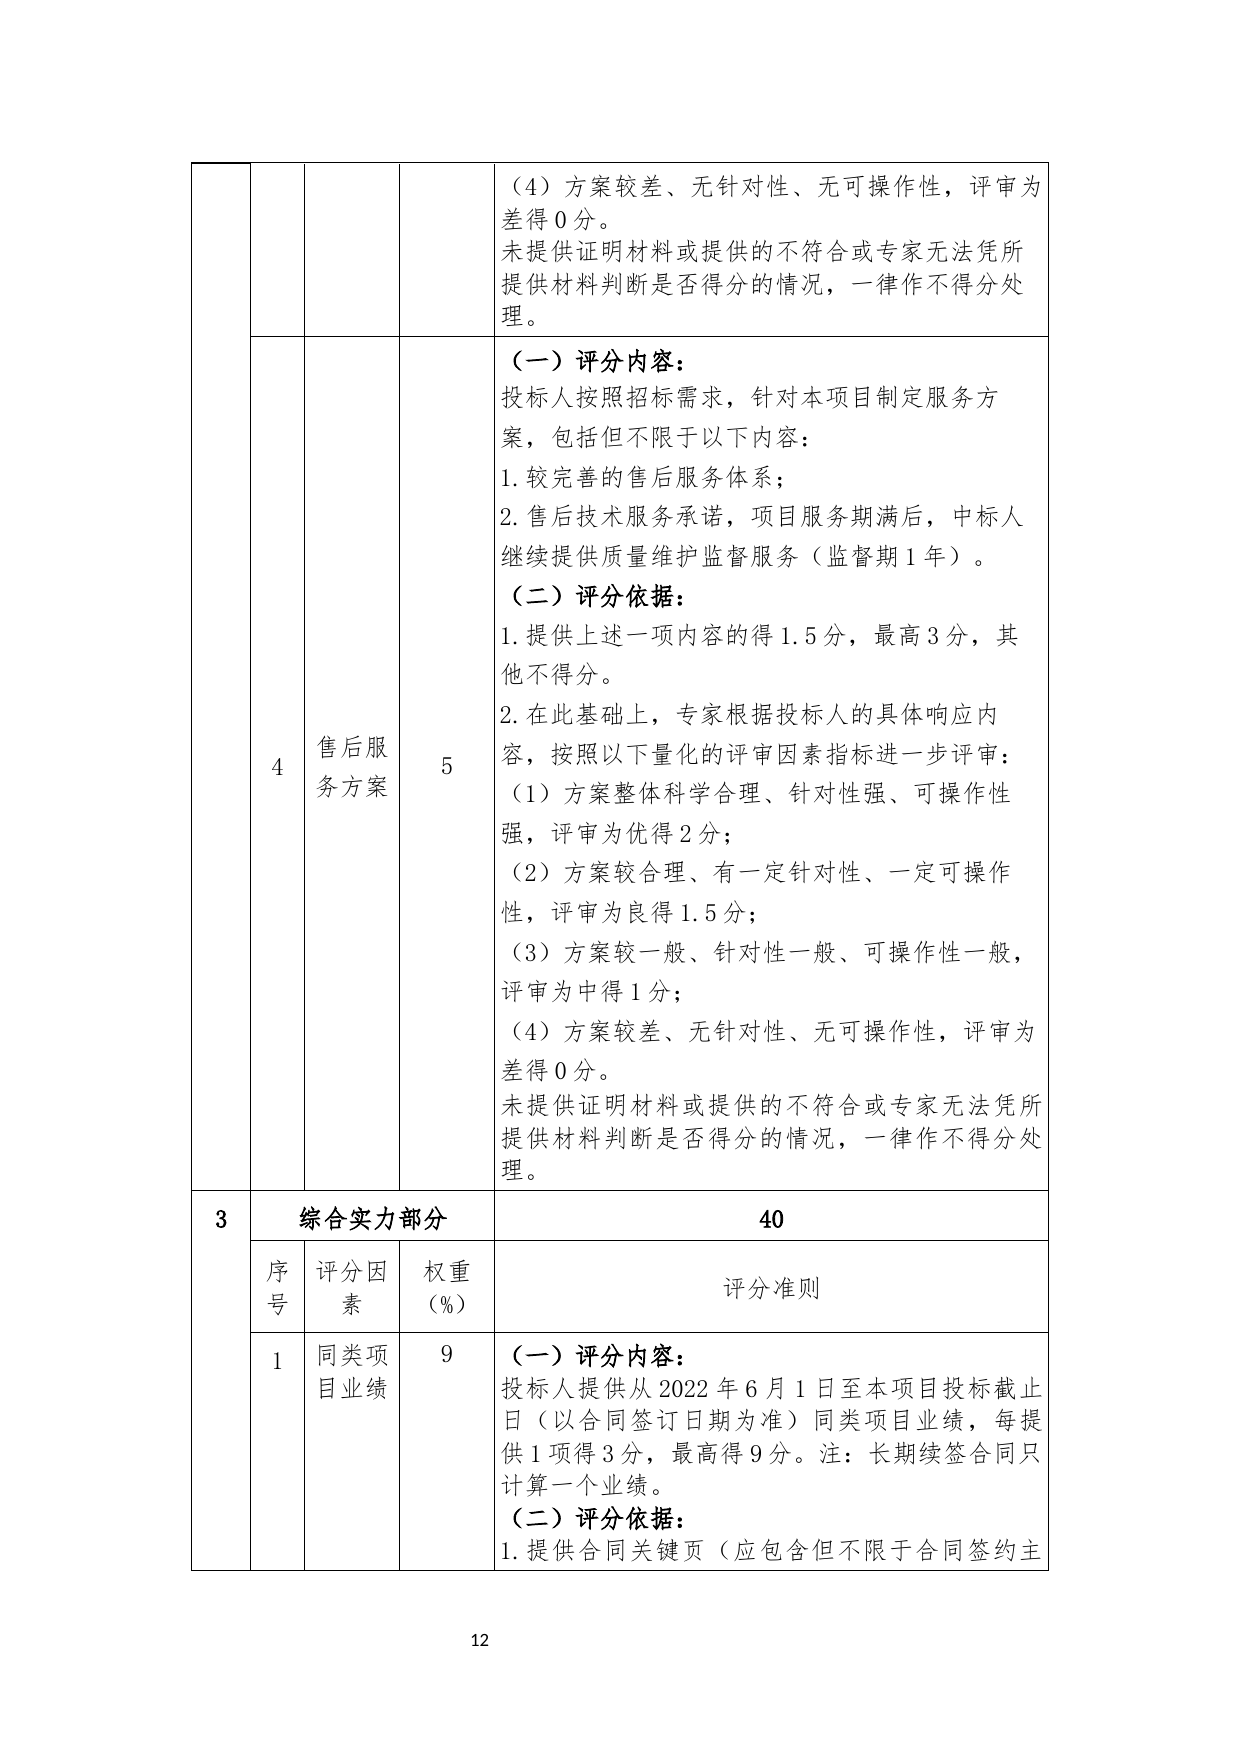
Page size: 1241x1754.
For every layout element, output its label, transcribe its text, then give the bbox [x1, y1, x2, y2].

table_cell 9 [400, 1333, 494, 1570]
table_cell 评分准则 [495, 1241, 1048, 1332]
table_cell （一）评分内容： 投标人按照招标需求，针对本项目制定服务方案，包括但不限于以下内容： 1.较完善的售后服务体系； 2.售后技术服务承诺，项目服务期满后，中标人继续提供质量维护监督服务（监督期1年）。 （二）评分依据： 1.提供上述一项内容的得1.5分，最高3分，其他不得分。 2.在此基础上，专家根据投标人的具体响应内容，按照以下量化的评审因素指标进一步评审： （1）方案整体科学合理、针对性强、可操作性强，评审为优得2分； （2）方案较合理、有一定针对性、一定可操作性，评审为良得1.5分； （3）方案较一般、针对性一般、可操作性一般，评审为中得1分； （4）方案较差、无针对性、无可操作性，评审为差得0分。 未提供证明材料或提供的不符合或专家无法凭所提供材料判断是否得分的情况，一律作不得分处理。 [495, 337, 1048, 1190]
table_cell 10 [399, 163, 494, 336]
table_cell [495, 163, 1048, 336]
table_cell 3 [251, 163, 304, 336]
table_cell 1 [251, 1333, 304, 1570]
table_cell 5 [400, 337, 494, 1190]
table_cell 3 [192, 1191, 250, 1570]
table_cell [495, 1333, 1048, 1570]
table_cell 质量保障措施及方案 [304, 163, 399, 336]
table_cell 综合实力部分 [251, 1191, 494, 1240]
table_cell 序号 [251, 1241, 304, 1332]
table_cell 评分因素 [305, 1241, 399, 1332]
table_cell 40 [495, 1191, 1048, 1240]
table_cell 同类项目业绩 [305, 1333, 399, 1570]
table_cell 4 [251, 337, 304, 1190]
table_cell 售后服务方案 [305, 337, 399, 1190]
table_cell 权重（%） [400, 1241, 494, 1332]
